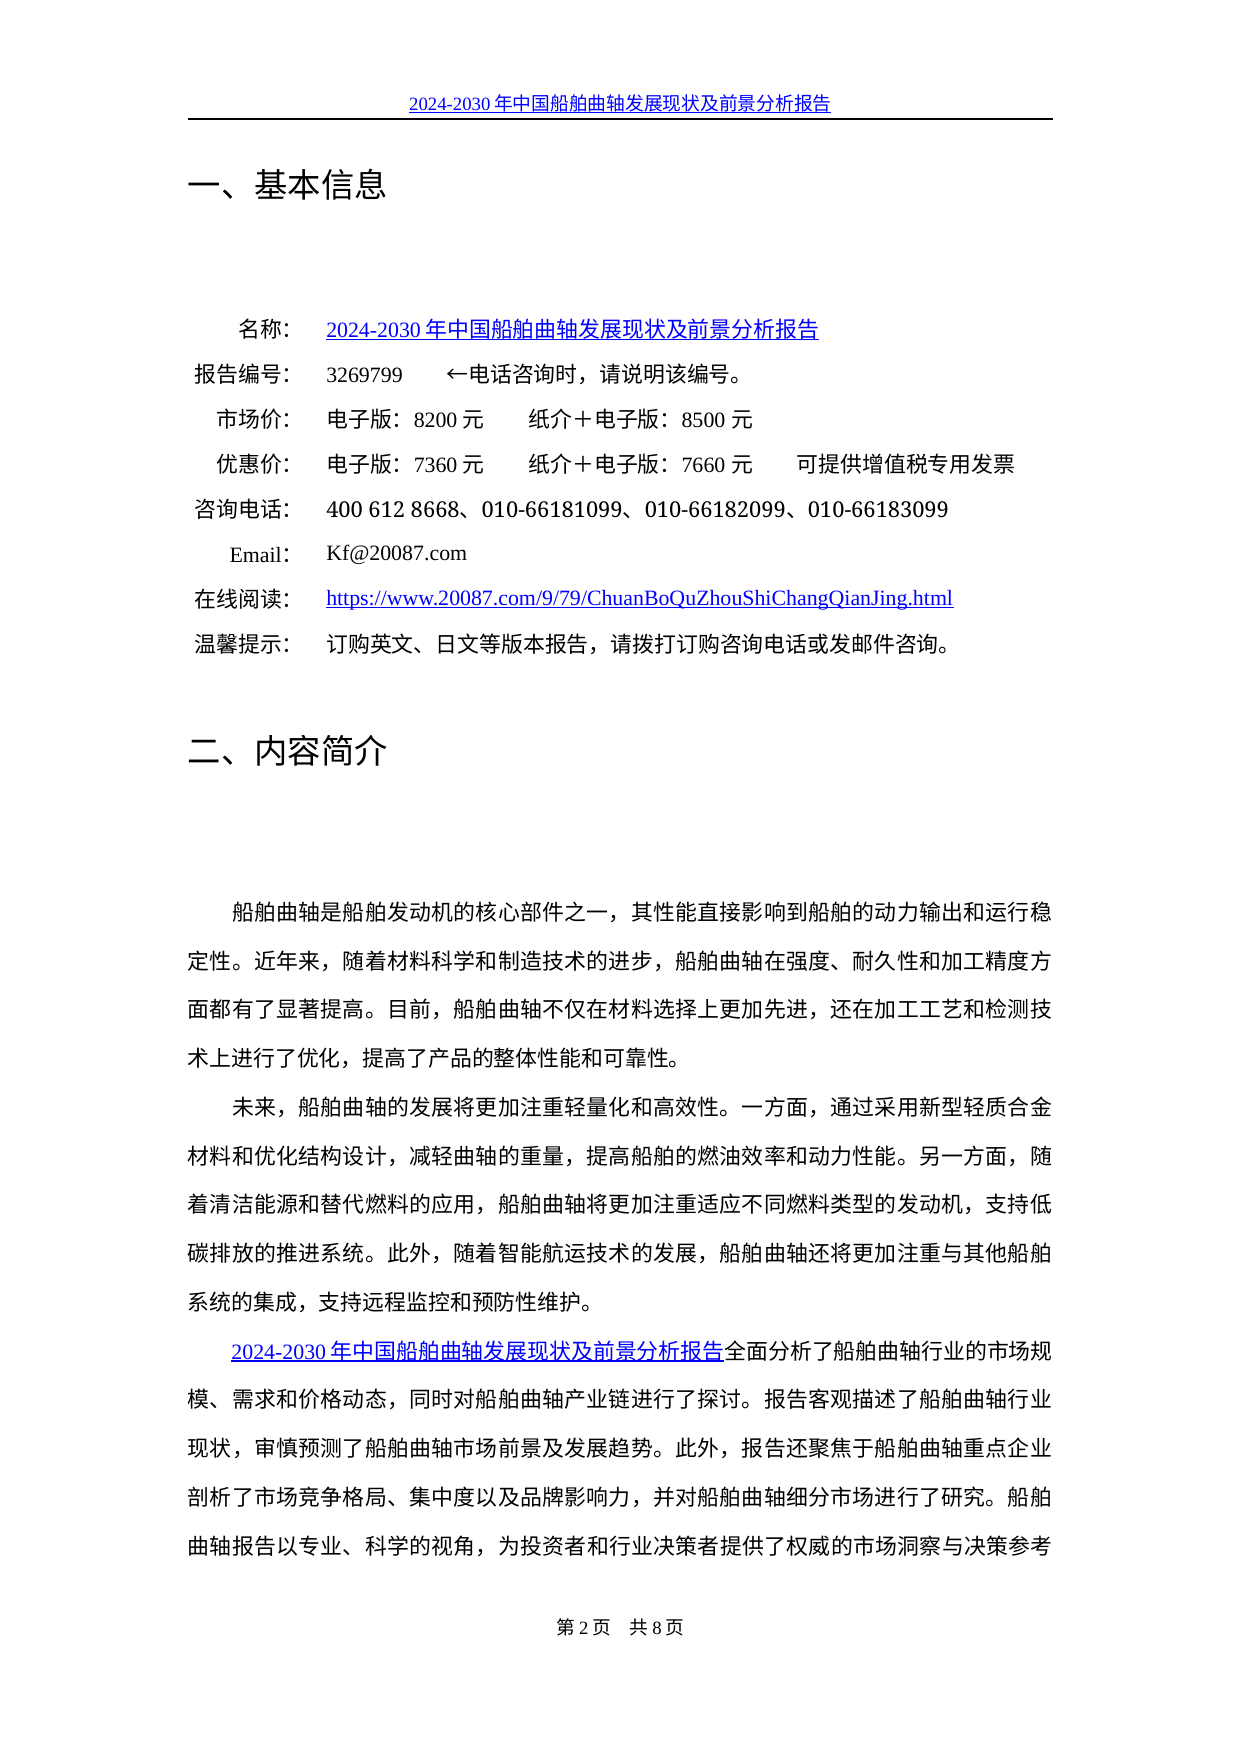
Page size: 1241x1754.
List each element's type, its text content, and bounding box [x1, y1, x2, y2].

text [187, 894, 1053, 1561]
table_cell 优惠价： [167, 447, 315, 492]
table_header 2024-2030年中国船舶曲轴发展现状及前景分析报告 [315, 312, 1073, 357]
table_cell Kf@20087.com [315, 537, 1073, 582]
table_cell 400 612 8668、010-66181099、010-66182099、010-66183099 [315, 492, 1073, 537]
table_cell 报告编号： [167, 357, 315, 402]
table_cell 咨询电话： [167, 492, 315, 537]
table_cell 电子版：8200 元 纸介＋电子版：8500 元 [315, 402, 1073, 447]
table_cell 电子版：7360 元 纸介＋电子版：7660 元 可提供增值税专用发票 [315, 447, 1073, 492]
table_cell 订购英文、日文等版本报告，请拨打订购咨询电话或发邮件咨询。 [315, 627, 1073, 672]
table_cell 在线阅读： [167, 582, 315, 627]
table_cell Email： [167, 537, 315, 582]
title 二、内容简介 [187, 717, 1053, 782]
table_cell 温馨提示： [167, 627, 315, 672]
table_header 名称： [167, 312, 315, 357]
table_cell 3269799 ←电话咨询时，请说明该编号。 [315, 357, 1073, 402]
table_cell [315, 582, 1073, 627]
table_cell 市场价： [167, 402, 315, 447]
title 一、基本信息 [187, 150, 1053, 215]
